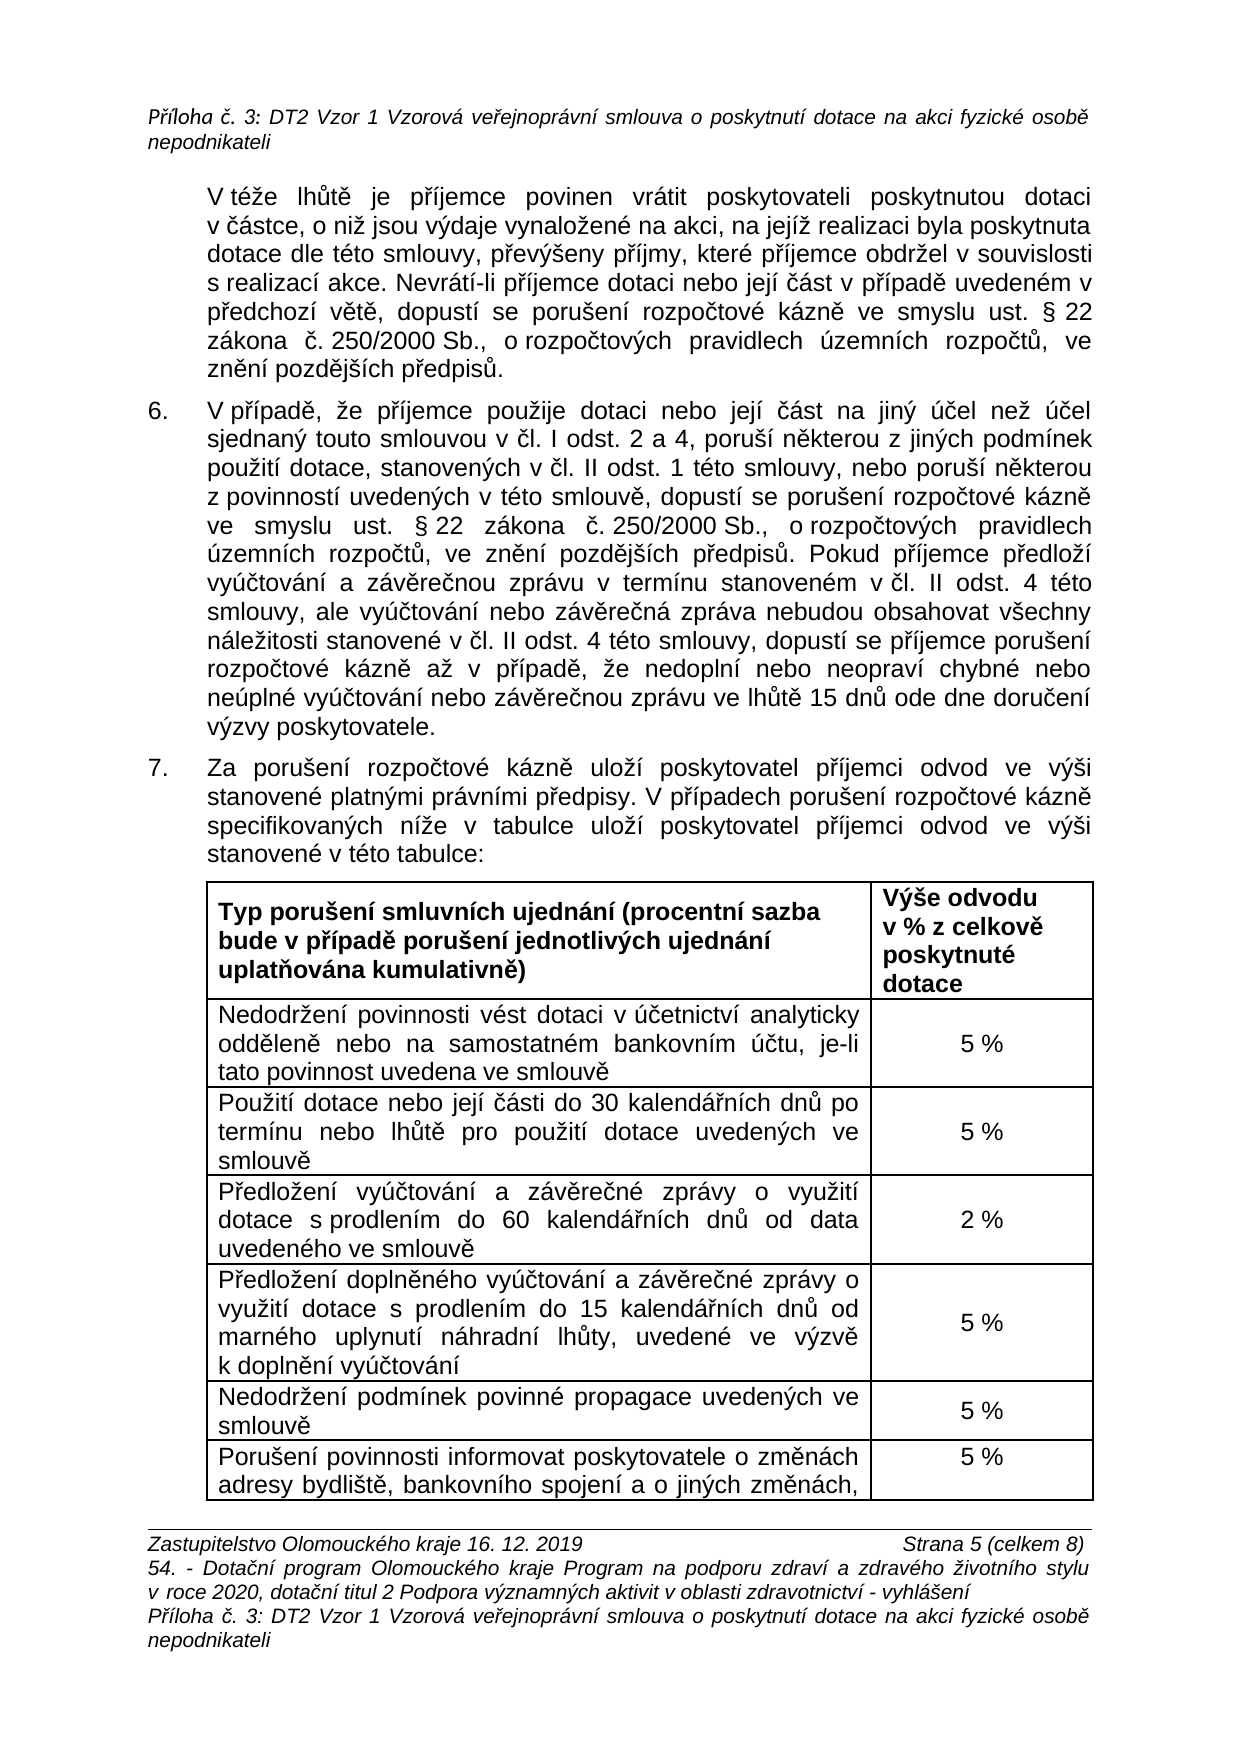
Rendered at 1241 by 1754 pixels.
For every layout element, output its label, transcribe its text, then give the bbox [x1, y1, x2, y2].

table_cell Nedodržení podmínek povinné propagace uvedených ve smlouvě [208, 1382, 870, 1439]
table_cell 5 % [872, 1265, 1092, 1380]
table_cell 5 % [872, 1382, 1092, 1439]
table_cell Předložení doplněného vyúčtování a závěrečné zprávy o využití dotace s prodlením do 15 kalendářních dnů od marného uplynutí náhradní lhůty, uvedené ve výzvě k doplnění vyúčtování [208, 1265, 870, 1380]
table_cell Použití dotace nebo její části do 30 kalendářních dnů po termínu nebo lhůtě pro použití dotace uvedených ve smlouvě [208, 1088, 870, 1174]
table_cell 5 % [872, 1441, 1092, 1499]
table_cell Předložení vyúčtování a závěrečné zprávy o využití dotace s prodlením do 60 kalendářních dnů od data uvedeného ve smlouvě [208, 1176, 870, 1263]
table_header Výše odvodu v % z celkově poskytnuté dotace [872, 883, 1092, 998]
table_cell 2 % [872, 1176, 1092, 1263]
table_cell Nedodržení povinnosti vést dotaci v účetnictví analyticky odděleně nebo na samostatném bankovním účtu, je-li tato povinnost uvedena ve smlouvě [208, 1000, 870, 1086]
table_cell 5 % [872, 1088, 1092, 1174]
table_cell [208, 1441, 870, 1499]
table_cell 5 % [872, 1000, 1092, 1086]
list V případě, že příjemce použije dotaci nebo její část na jiný účel než účel sjednaný touto smlouvou v čl. I odst. 2 a 4, poruší některou z jiných podmínek použití dotace, stanovených v čl. II odst. 1 této smlouvy, nebo poruší některou z povinností uvedených v této smlouvě, dopustí se porušení rozpočtové kázně ve smyslu ust. § 22 zákona č. 250/2000 Sb., o rozpočtových pravidlech územních rozpočtů, ve znění pozdějších předpisů. Pokud příjemce předloží vyúčtování a závěrečnou zprávu v termínu stanoveném v čl. II odst. 4 této smlouvy, ale vyúčtování nebo závěrečná zpráva nebudou obsahovat všechny náležitosti stanovené v čl. II odst. 4 této smlouvy, dopustí se příjemce porušení rozpočtové kázně až v případě, že nedoplní nebo neopraví chybné nebo neúplné vyúčtování nebo závěrečnou zprávu ve lhůtě 15 dnů ode dne doručení výzvy poskytovatele. [148, 396, 1092, 741]
table_header Typ porušení smluvních ujednání (procentní sazba bude v případě porušení jednotlivých ujednání uplatňována kumulativně) [208, 883, 870, 998]
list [148, 182, 1092, 383]
list Za porušení rozpočtové kázně uloží poskytovatel příjemci odvod ve výši stanovené platnými právními předpisy. V případech porušení rozpočtové kázně specifikovaných níže v tabulce uloží poskytovatel příjemci odvod ve výši stanovené v této tabulce: [148, 753, 1092, 868]
